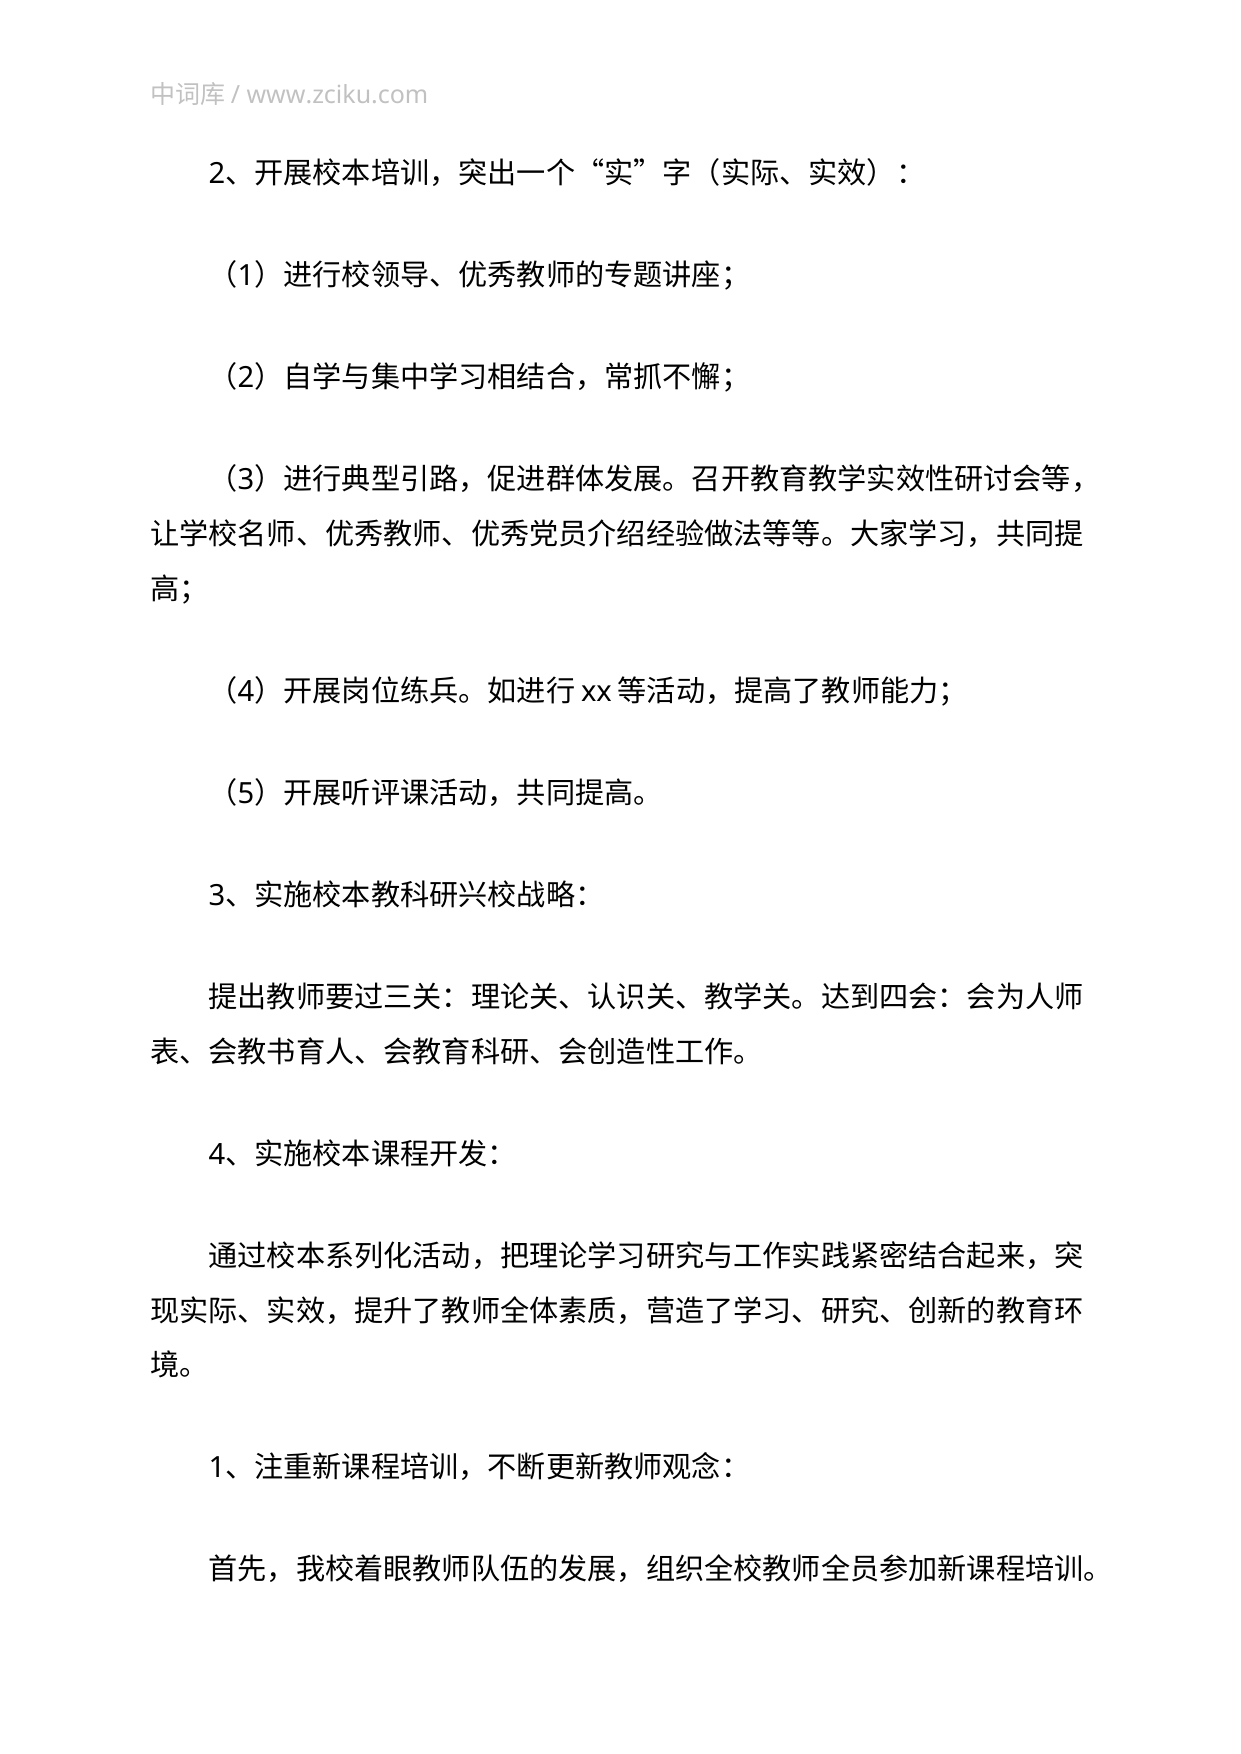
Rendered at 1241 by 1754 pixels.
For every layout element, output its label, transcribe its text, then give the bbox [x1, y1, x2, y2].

text （1）进行校领导、优秀教师的专题讲座； [150, 252, 1090, 294]
text 提出教师要过三关：理论关、认识关、教学关。达到四会：会为人师表、会教书育人、会教育科研、会创造性工作。 [150, 973, 1090, 1071]
text 通过校本系列化活动，把理论学习研究与工作实践紧密结合起来，突现实际、实效，提升了教师全体素质，营造了学习、研究、创新的教育环境。 [150, 1232, 1090, 1384]
text （3）进行典型引路，促进群体发展。召开教育教学实效性研讨会等，让学校名师、优秀教师、优秀党员介绍经验做法等等。大家学习，共同提高； [150, 456, 1090, 608]
text 4、实施校本课程开发： [150, 1130, 1090, 1173]
text 3、实施校本教科研兴校战略： [150, 872, 1090, 914]
text （5）开展听评课活动，共同提高。 [150, 769, 1090, 812]
text 2、开展校本培训，突出一个“实”字（实际、实效）： [150, 150, 1090, 192]
text （2）自学与集中学习相结合，常抓不懈； [150, 354, 1090, 396]
text 1、注重新课程培训，不断更新教师观念： [150, 1444, 1090, 1486]
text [150, 1546, 1090, 1588]
text （4）开展岗位练兵。如进行xx等活动，提高了教师能力； [150, 668, 1090, 710]
